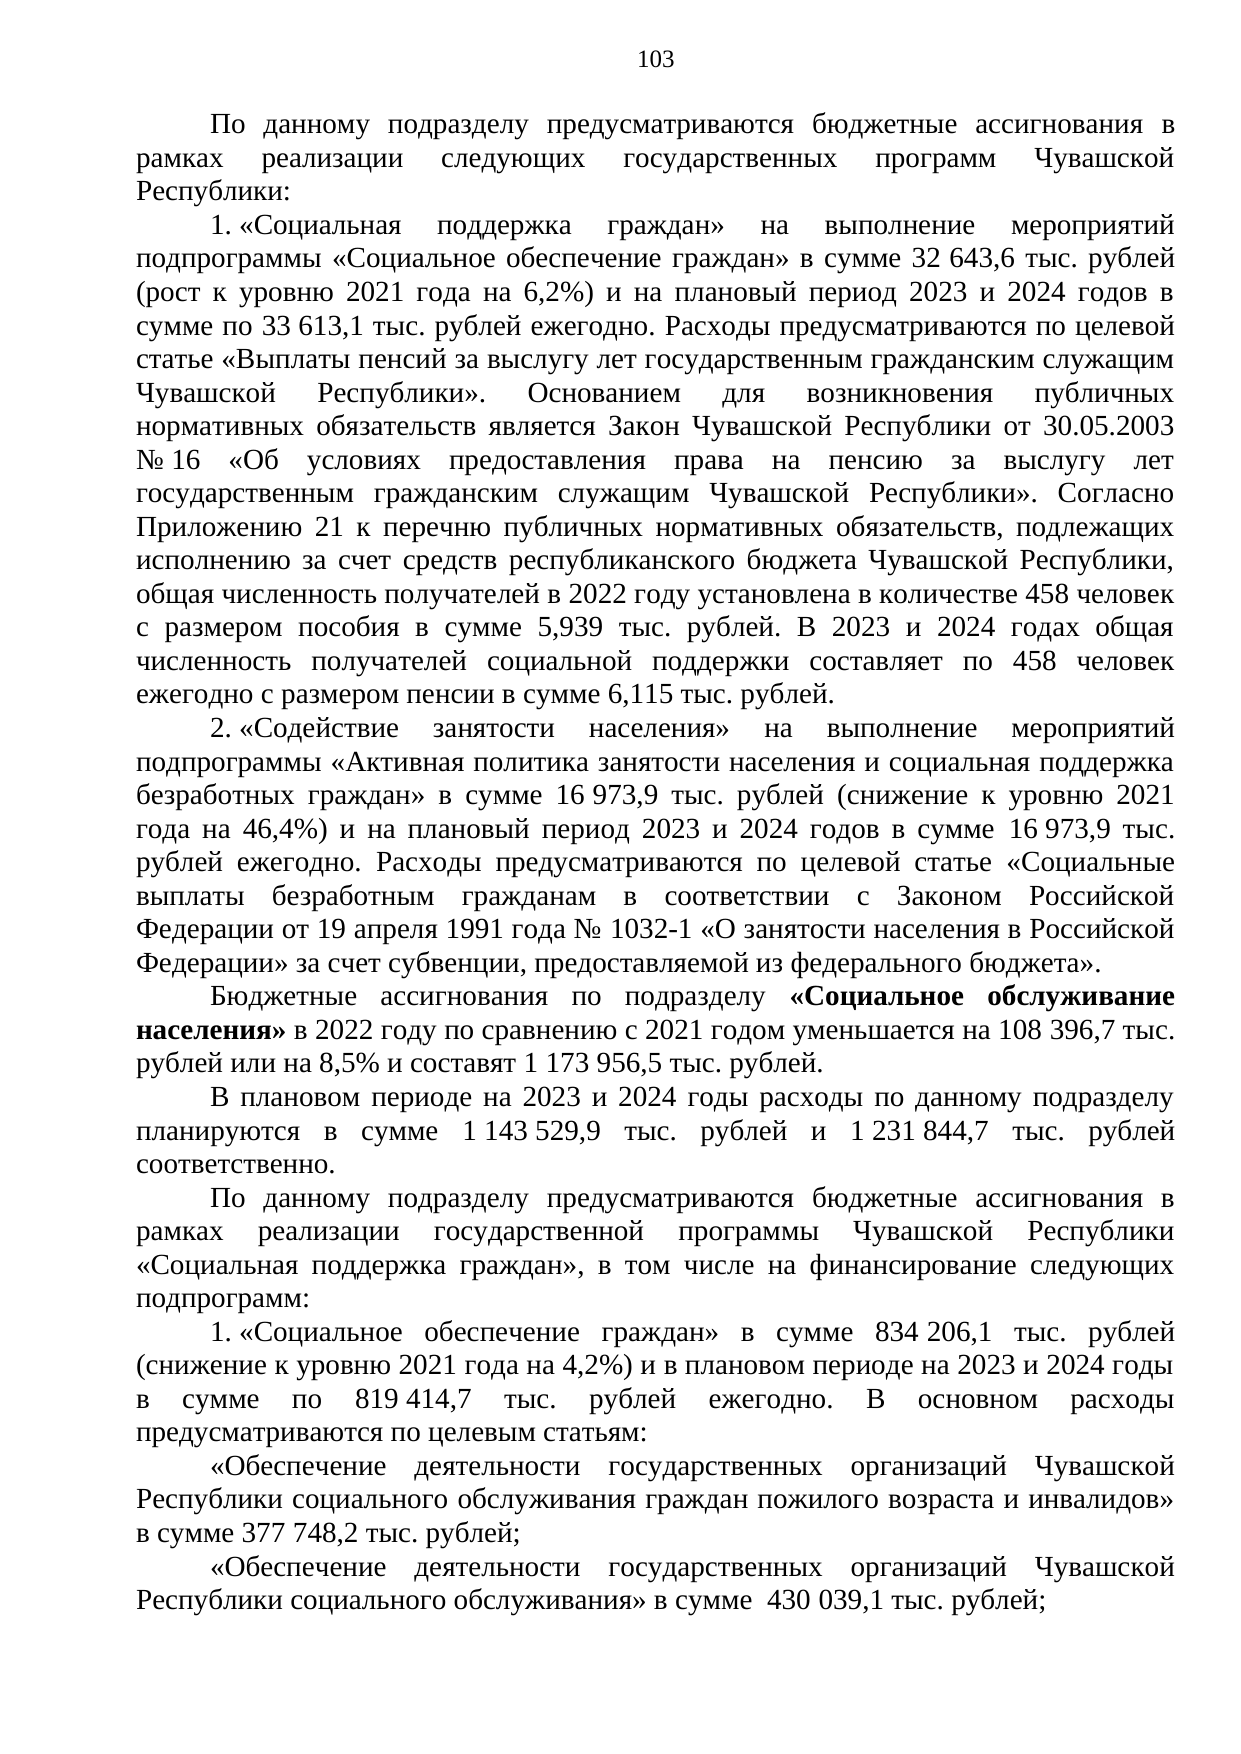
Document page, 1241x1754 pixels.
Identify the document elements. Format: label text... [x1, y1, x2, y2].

text По данному подразделу предусматриваются бюджетные ассигнования в рамках реализации следующих государственных программ Чувашской Республики: [136, 106, 1175, 207]
text «Обеспечение деятельности государственных организаций Чувашской Республики социального обслуживания» в сумме 430 039,1 тыс. рублей; [136, 1549, 1175, 1616]
text 1. «Социальная поддержка граждан» на выполнение мероприятий подпрограммы «Социальное обеспечение граждан» в сумме 32 643,6 тыс. рублей (рост к уровню 2021 года на 6,2%) и на плановый период 2023 и 2024 годов в сумме по 33 613,1 тыс. рублей ежегодно. Расходы предусматриваются по целевой статье «Выплаты пенсий за выслугу лет государственным гражданским служащим Чувашской Республики». Основанием для возникновения публичных нормативных обязательств является Закон Чувашской Республики от 30.05.2003 № 16 «Об условиях предоставления права на пенсию за выслугу лет государственным гражданским служащим Чувашской Республики». Согласно Приложению 21 к перечню публичных нормативных обязательств, подлежащих исполнению за счет средств республиканского бюджета Чувашской Республики, общая численность получателей в 2022 году установлена в количестве 458 человек с размером пособия в сумме 5,939 тыс. рублей. В 2023 и 2024 годах общая численность получателей социальной поддержки составляет по 458 человек ежегодно с размером пенсии в сумме 6,115 тыс. рублей. [136, 207, 1175, 710]
text «Обеспечение деятельности государственных организаций Чувашской Республики социального обслуживания граждан пожилого возраста и инвалидов» в сумме 377 748,2 тыс. рублей; [136, 1448, 1175, 1549]
text По данному подразделу предусматриваются бюджетные ассигнования в рамках реализации государственной программы Чувашской Республики «Социальная поддержка граждан», в том числе на финансирование следующих подпрограмм: [136, 1180, 1175, 1314]
text 1. «Социальное обеспечение граждан» в сумме 834 206,1 тыс. рублей (снижение к уровню 2021 года на 4,2%) и в плановом периоде на 2023 и 2024 годы в сумме по 819 414,7 тыс. рублей ежегодно. В основном расходы предусматриваются по целевым статьям: [136, 1314, 1175, 1448]
text Бюджетные ассигнования по подразделу «Социальное обслуживание населения» в 2022 году по сравнению с 2021 годом уменьшается на 108 396,7 тыс. рублей или на 8,5% и составят 1 173 956,5 тыс. рублей. [136, 978, 1175, 1079]
text В плановом периоде на 2023 и 2024 годы расходы по данному подразделу планируются в сумме 1 143 529,9 тыс. рублей и 1 231 844,7 тыс. рублей соответственно. [136, 1079, 1175, 1180]
text 2. «Содействие занятости населения» на выполнение мероприятий подпрограммы «Активная политика занятости населения и социальная поддержка безработных граждан» в сумме 16 973,9 тыс. рублей (снижение к уровню 2021 года на 46,4%) и на плановый период 2023 и 2024 годов в сумме 16 973,9 тыс. рублей ежегодно. Расходы предусматриваются по целевой статье «Социальные выплаты безработным гражданам в соответствии с Законом Российской Федерации от 19 апреля 1991 года № 1032-1 «О занятости населения в Российской Федерации» за счет субвенции, предоставляемой из федерального бюджета». [136, 710, 1175, 978]
